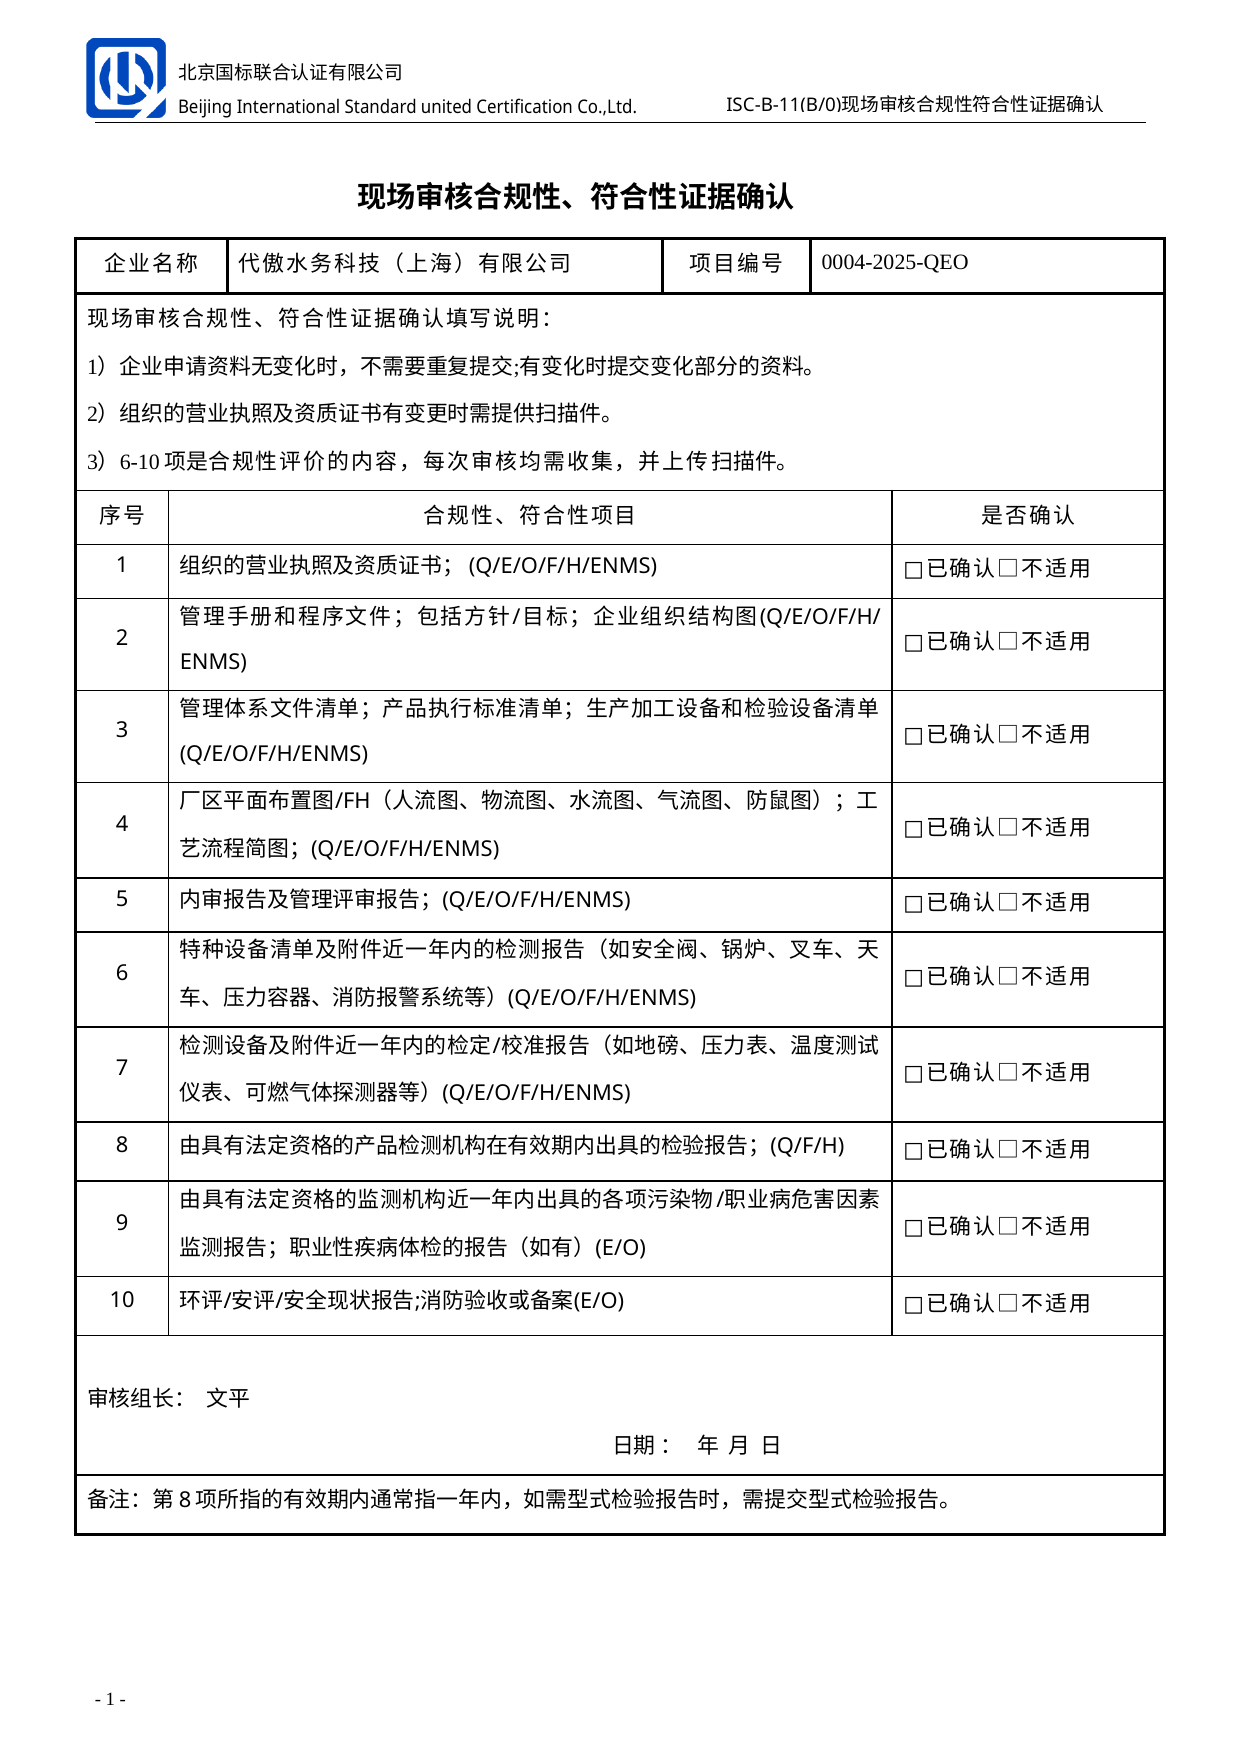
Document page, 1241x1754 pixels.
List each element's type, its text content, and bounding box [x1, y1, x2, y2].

table_cell 管理手册和程序文件；包括方针/目标；企业组织结构图(Q/E/O/F/H/ENMS) [169, 599, 891, 690]
table_cell 4 [77, 783, 168, 877]
table_cell 检测设备及附件近一年内的检定/校准报告（如地磅、压力表、温度测试仪表、可燃气体探测器等）(Q/E/O/F/H/ENMS) [169, 1028, 891, 1121]
table_header 0004-2025-QEO [812, 240, 1163, 292]
table_cell 环评/安评/安全现状报告;消防验收或备案(E/O) [169, 1277, 891, 1334]
table_cell 审核组长： 文平 日期 ： 年 月 日 [77, 1336, 1163, 1474]
picture [86, 38, 166, 118]
table_cell 由具有法定资格的监测机构近一年内出具的各项污染物/职业病危害因素监测报告；职业性疾病体检的报告（如有）(E/O) [169, 1182, 891, 1276]
table_cell □已确认□不适用 [893, 1028, 1163, 1121]
table_cell □已确认□不适用 [893, 545, 1163, 597]
table_header 代傲水务科技（上海）有限公司 [229, 240, 661, 292]
table_cell 合规性、符合性项目 [169, 491, 891, 543]
table_cell 8 [77, 1123, 168, 1180]
table_cell 2 [77, 599, 168, 690]
table_cell 3 [77, 691, 168, 782]
table_cell 组织的营业执照及资质证书； (Q/E/O/F/H/ENMS) [169, 545, 891, 597]
table_cell 管理体系文件清单；产品执行标准清单；生产加工设备和检验设备清单(Q/E/O/F/H/ENMS) [169, 691, 891, 782]
table_header 企业名称 [77, 240, 226, 292]
table_cell 厂区平面布置图/FH（人流图、物流图、水流图、气流图、防鼠图）；工艺流程简图；(Q/E/O/F/H/ENMS) [169, 783, 891, 877]
table_cell 1 [77, 545, 168, 597]
table_cell 特种设备清单及附件近一年内的检测报告（如安全阀、锅炉、叉车、天车、压力容器、消防报警系统等）(Q/E/O/F/H/ENMS) [169, 933, 891, 1026]
table_cell 备注：第8项所指的有效期内通常指一年内，如需型式检验报告时，需提交型式检验报告。 [77, 1476, 1163, 1533]
table_cell 9 [77, 1182, 168, 1276]
table_cell 10 [77, 1277, 168, 1334]
text 现场审核合规性、符合性证据确认 [94, 173, 1146, 216]
table_cell □已确认□不适用 [893, 933, 1163, 1026]
table_cell 序号 [77, 491, 168, 543]
table_cell 7 [77, 1028, 168, 1121]
table_cell 5 [77, 879, 168, 931]
table_cell □已确认□不适用 [893, 1277, 1163, 1334]
table_cell 6 [77, 933, 168, 1026]
table_cell 是否确认 [893, 491, 1163, 543]
table_cell 内审报告及管理评审报告；(Q/E/O/F/H/ENMS) [169, 879, 891, 931]
table_header 项目编号 [664, 240, 809, 292]
table_cell 由具有法定资格的产品检测机构在有效期内出具的检验报告；(Q/F/H) [169, 1123, 891, 1180]
table_cell □已确认□不适用 [893, 1123, 1163, 1180]
table_cell □已确认□不适用 [893, 783, 1163, 877]
table_cell □已确认□不适用 [893, 599, 1163, 690]
table_cell □已确认□不适用 [893, 879, 1163, 931]
table_cell □已确认□不适用 [893, 1182, 1163, 1276]
table_cell 现场审核合规性、符合性证据确认填写说明： 1）企业申请资料无变化时，不需要重复提交;有变化时提交变化部分的资料。 2）组织的营业执照及资质证书有变更时需提供扫描件。 3）6-10项是合规性评价的内容，每次审核均需收集，并上传扫描件。 [77, 295, 1163, 490]
table_cell □已确认□不适用 [893, 691, 1163, 782]
